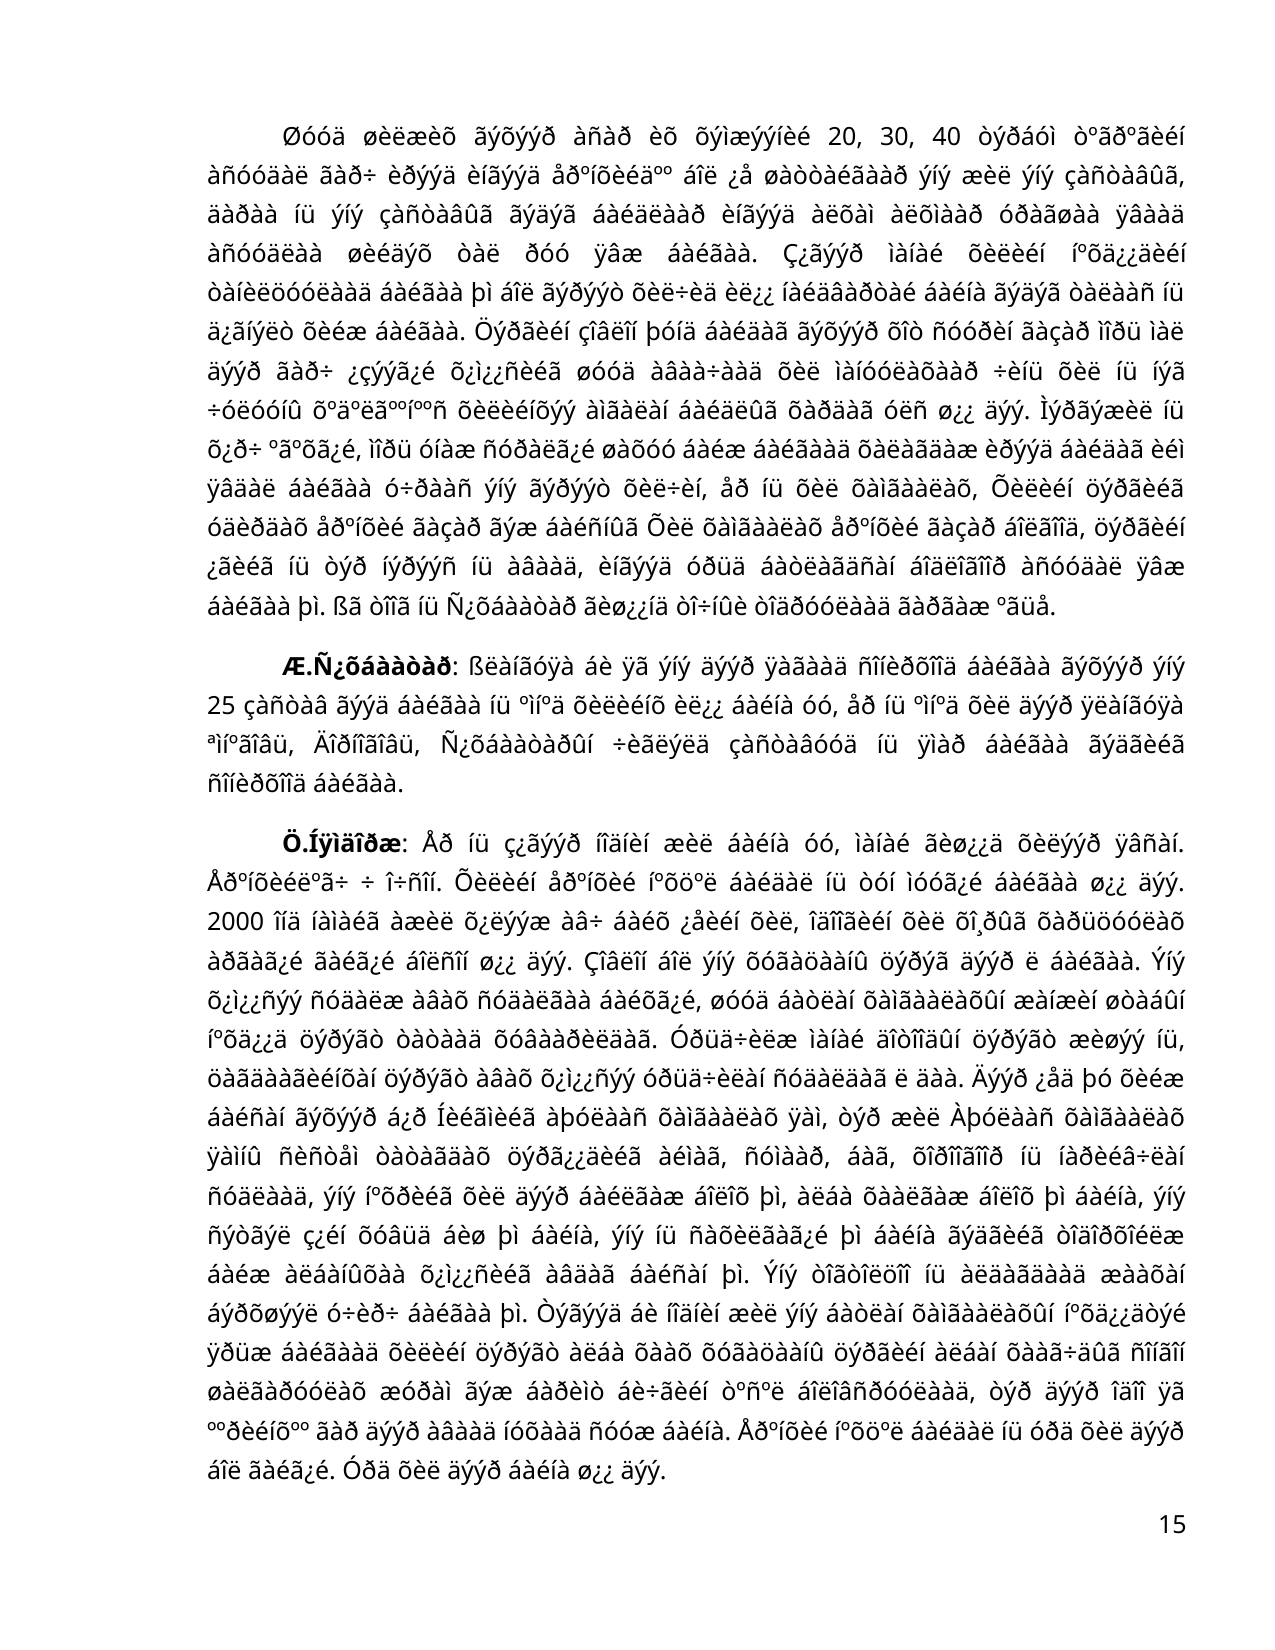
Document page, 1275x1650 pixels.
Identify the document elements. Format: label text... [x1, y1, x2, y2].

text Ö.Íÿìäîðæ: Åð íü ç¿ãýýð íîäíèí æèë áàéíà óó, ìàíàé ãèø¿¿ä õèëýýð ÿâñàí. Åðºíõèéëºã÷ ÷ î÷ñîí. Õèëèéí åðºíõèé íºõöºë áàéäàë íü òóí ìóóã¿é áàéãàà ø¿¿ äýý. 2000 îíä íàìàéã àæèë õ¿ëýýæ àâ÷ áàéõ ¿åèéí õèë, îäîîãèéí õèë õî¸ðûã õàðüöóóëàõ àðãàã¿é ãàéã¿é áîëñîí ø¿¿ äýý. Çîâëîí áîë ýíý õóãàöààíû öýðýã äýýð ë áàéãàà. Ýíý õ¿ì¿¿ñýý ñóäàëæ àâàõ ñóäàëãàà áàéõã¿é, øóóä áàòëàí õàìãààëàõûí æàíæèí øòàáûí íºõä¿¿ä öýðýãò òàòààä õóâààðèëäàã. Óðüä÷èëæ ìàíàé äîòîîäûí öýðýãò æèøýý íü, öàãäààãèéíõàí öýðýãò àâàõ õ¿ì¿¿ñýý óðüä÷èëàí ñóäàëäàã ë äàà. Äýýð ¿åä þó õèéæ áàéñàí ãýõýýð á¿ð Íèéãìèéã àþóëààñ õàìãààëàõ ÿàì, òýð æèë Àþóëààñ õàìãààëàõ ÿàìíû ñèñòåì òàòàãäàõ öýðã¿¿äèéã àéìàã, ñóìààð, áàã, õîðîîãîîð íü íàðèéâ÷ëàí ñóäëààä, ýíý íºõðèéã õèë äýýð áàéëãàæ áîëîõ þì, àëáà õààëãàæ áîëîõ þì áàéíà, ýíý ñýòãýë ç¿éí õóâüä áèø þì áàéíà, ýíý íü ñàõèëãàã¿é þì áàéíà ãýäãèéã òîäîðõîéëæ áàéæ àëáàíûõàà õ¿ì¿¿ñèéã àâäàã áàéñàí þì. Ýíý òîãòîëöîî íü àëäàãäààä æààõàí áýðõøýýë ó÷èð÷ áàéãàà þì. Òýãýýä áè íîäíèí æèë ýíý áàòëàí õàìãààëàõûí íºõä¿¿äòýé ÿðüæ áàéãààä õèëèéí öýðýãò àëáà õààõ õóãàöààíû öýðãèéí àëáàí õààã÷äûã ñîíãîí øàëãàðóóëàõ æóðàì ãýæ áàðèìò áè÷ãèéí òºñºë áîëîâñðóóëààä, òýð äýýð îäîî ÿã ººðèéíõºº ãàð äýýð àâààä íóõààä ñóóæ áàéíà. Åðºíõèé íºõöºë áàéäàë íü óðä õèë äýýð áîë ãàéã¿é. Óðä õèë äýýð áàéíà ø¿¿ äýý. [207, 826, 1186, 1486]
text Æ.Ñ¿õáààòàð: ßëàíãóÿà áè ÿã ýíý äýýð ÿàãààä ñîíèðõîîä áàéãàà ãýõýýð ýíý 25 çàñòàâ ãýýä áàéãàà íü ºìíºä õèëèéíõ èë¿¿ áàéíà óó, åð íü ºìíºä õèë äýýð ÿëàíãóÿà ªìíºãîâü, Äîðíîãîâü, Ñ¿õáààòàðûí ÷èãëýëä çàñòàâóóä íü ÿìàð áàéãàà ãýäãèéã ñîíèðõîîä áàéãàà. [207, 648, 1186, 800]
text Øóóä øèëæèõ ãýõýýð àñàð èõ õýìæýýíèé 20, 30, 40 òýðáóì òºãðºãèéí àñóóäàë ãàð÷ èðýýä èíãýýä åðºíõèéäºº áîë ¿å øàòòàéãààð ýíý æèë ýíý çàñòàâûã, äàðàà íü ýíý çàñòàâûã ãýäýã áàéäëààð èíãýýä àëõàì àëõìààð óðàãøàà ÿâààä àñóóäëàà øèéäýõ òàë ðóó ÿâæ áàéãàà. Ç¿ãýýð ìàíàé õèëèéí íºõä¿¿äèéí òàíèëöóóëààä áàéãàà þì áîë ãýðýýò õèë÷èä èë¿¿ íàéäâàðòàé áàéíà ãýäýã òàëààñ íü ä¿ãíýëò õèéæ áàéãàà. Öýðãèéí çîâëîí þóíä áàéäàã ãýõýýð õîò ñóóðèí ãàçàð ìîðü ìàë äýýð ãàð÷ ¿çýýã¿é õ¿ì¿¿ñèéã øóóä àâàà÷ààä õèë ìàíóóëàõààð ÷èíü õèë íü íýã ÷óëóóíû õºäºëãººíººñ õèëèéíõýý àìãàëàí áàéäëûã õàðäàã óëñ ø¿¿ äýý. Ìýðãýæèë íü õ¿ð÷ ºãºõã¿é, ìîðü óíàæ ñóðàëã¿é øàõóó áàéæ áàéãààä õàëàãäàæ èðýýä áàéäàã èéì ÿâäàë áàéãàà ó÷ðààñ ýíý ãýðýýò õèë÷èí, åð íü õèë õàìãààëàõ, Õèëèéí öýðãèéã óäèðäàõ åðºíõèé ãàçàð ãýæ áàéñíûã Õèë õàìãààëàõ åðºíõèé ãàçàð áîëãîîä, öýðãèéí ¿ãèéã íü òýð íýðýýñ íü àâààä, èíãýýä óðüä áàòëàãäñàí áîäëîãîîð àñóóäàë ÿâæ áàéãàà þì. ßã òîîã íü Ñ¿õáààòàð ãèø¿¿íä òî÷íûè òîäðóóëààä ãàðãàæ ºãüå. [207, 118, 1186, 622]
